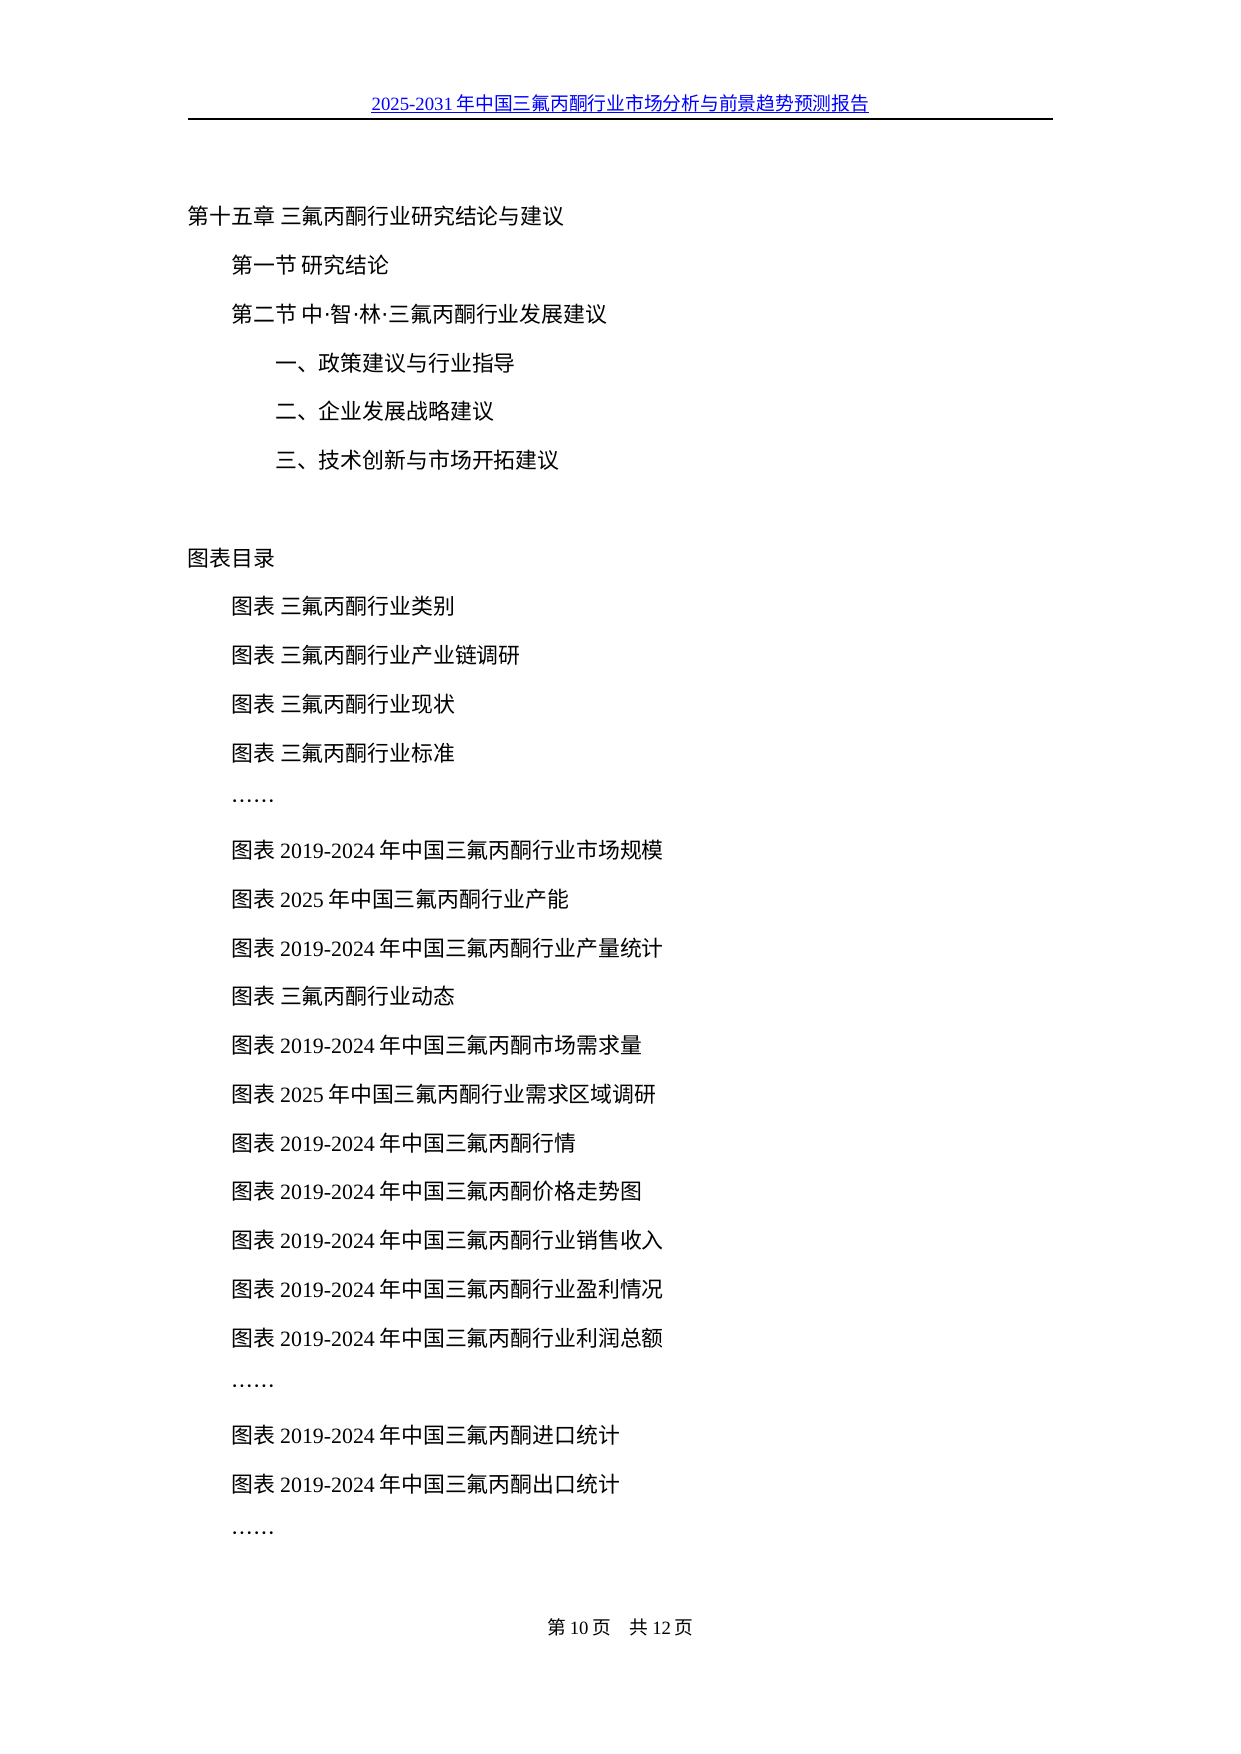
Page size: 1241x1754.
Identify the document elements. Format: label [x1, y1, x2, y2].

text [187, 150, 1053, 1548]
